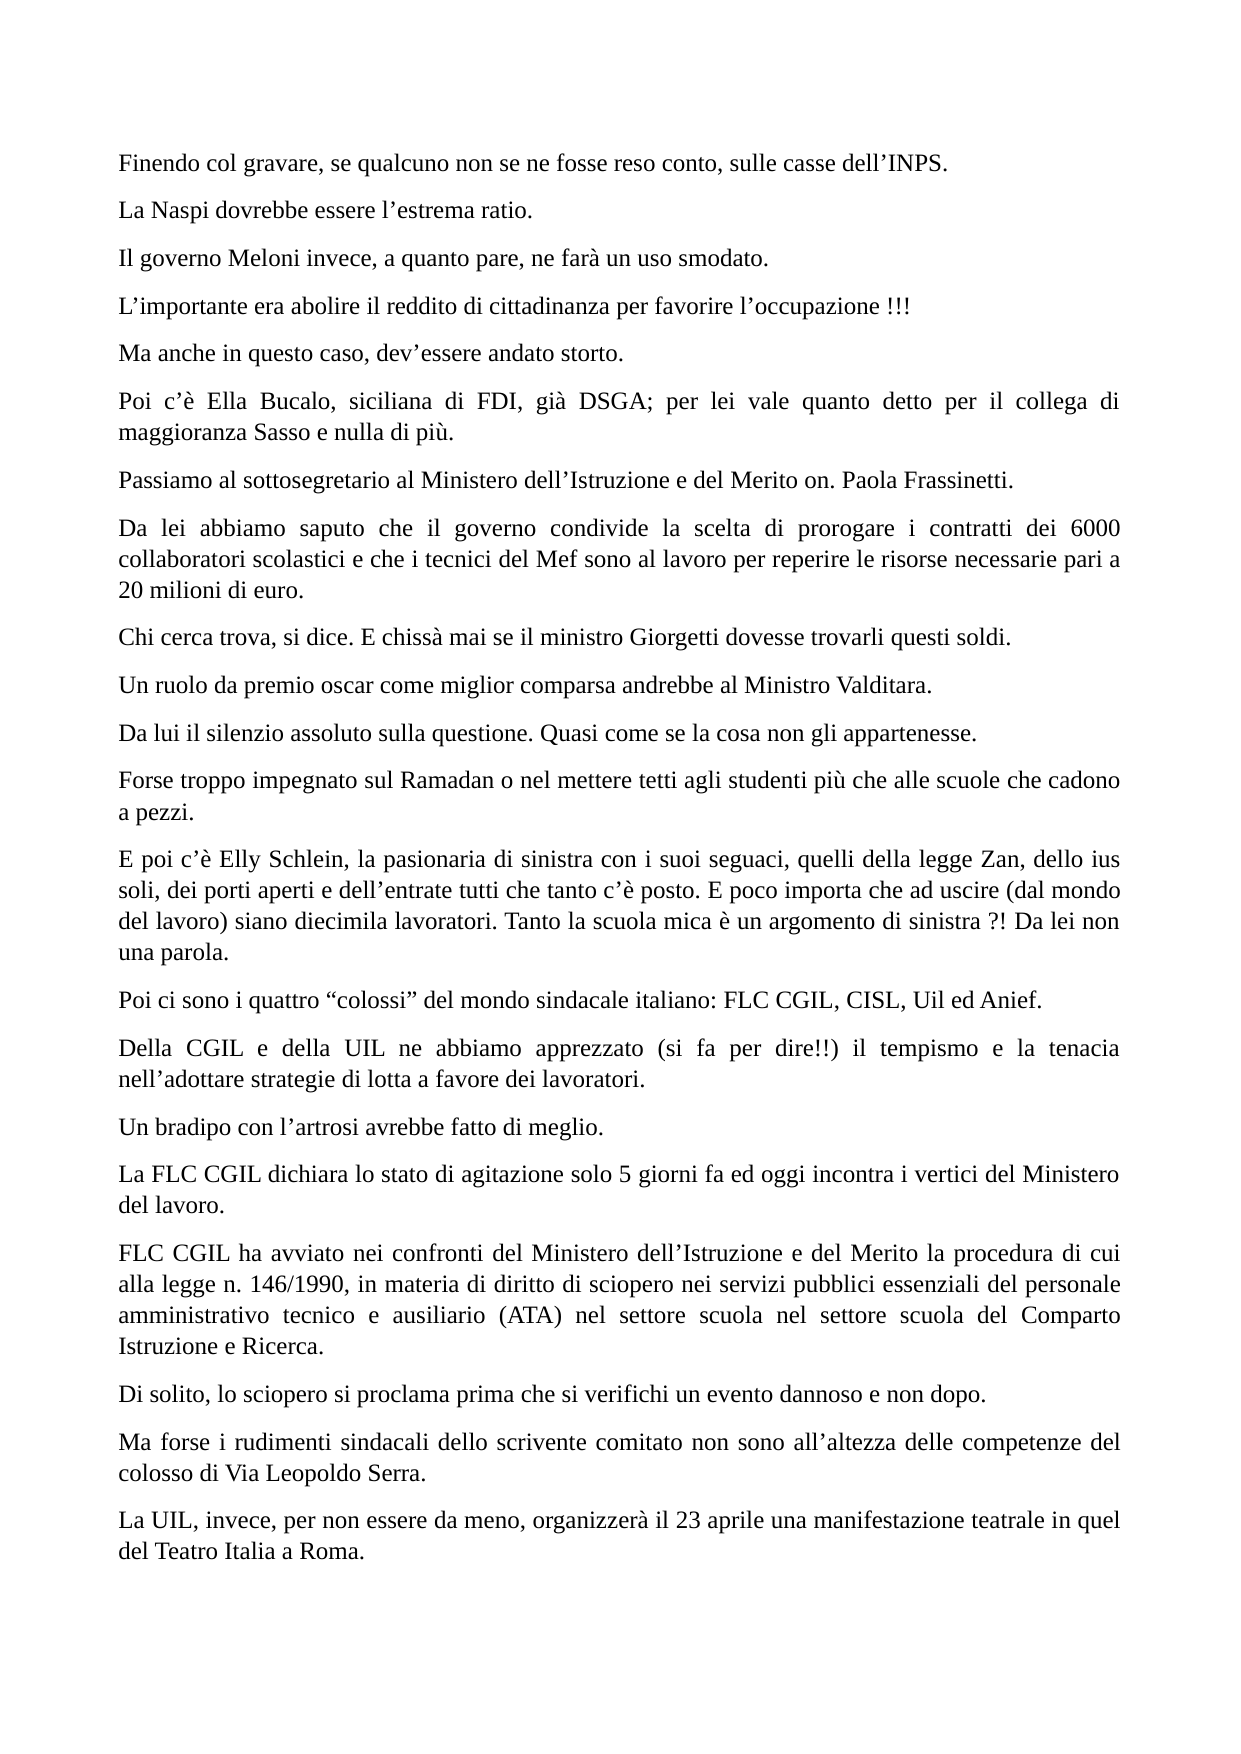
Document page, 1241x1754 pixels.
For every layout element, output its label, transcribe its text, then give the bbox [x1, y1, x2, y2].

text Poi ci sono i quattro “colossi” del mondo sindacale italiano: FLC CGIL, CISL, Uil ed Anief. [118, 985, 1122, 1014]
text FLC CGIL ha avviato nei confronti del Ministero dell’Istruzione e del Merito la procedura di cui alla legge n. 146/1990, in materia di diritto di sciopero nei servizi pubblici essenziali del personale amministrativo tecnico e ausiliario (ATA) nel settore scuola nel settore scuola del Comparto Istruzione e Ricerca. [118, 1238, 1122, 1360]
text Finendo col gravare, se qualcuno non se ne fosse reso conto, sulle casse dell’INPS. [118, 148, 1122, 176]
text Passiamo al sottosegretario al Ministero dell’Istruzione e del Merito on. Paola Frassinetti. [118, 465, 1122, 494]
text La UIL, invece, per non essere da meno, organizzerà il 23 aprile una manifestazione teatrale in quel del Teatro Italia a Roma. [118, 1505, 1122, 1565]
text Chi cerca trova, si dice. E chissà mai se il ministro Giorgetti dovesse trovarli questi soldi. [118, 622, 1122, 651]
text Da lei abbiamo saputo che il governo condivide la scelta di prorogare i contratti dei 6000 collaboratori scolastici e che i tecnici del Mef sono al lavoro per reperire le risorse necessarie pari a 20 milioni di euro. [118, 513, 1122, 603]
text Di solito, lo sciopero si proclama prima che si verifichi un evento dannoso e non dopo. [118, 1379, 1122, 1408]
text E poi c’è Elly Schlein, la pasionaria di sinistra con i suoi seguaci, quelli della legge Zan, dello ius soli, dei porti aperti e dell’entrate tutti che tanto c’è posto. E poco importa che ad uscire (dal mondo del lavoro) siano diecimila lavoratori. Tanto la scuola mica è un argomento di sinistra ?! Da lei non una parola. [118, 844, 1122, 966]
text L’importante era abolire il reddito di cittadinanza per favorire l’occupazione !!! [118, 291, 1122, 319]
text Ma forse i rudimenti sindacali dello scrivente comitato non sono all’altezza delle competenze del colosso di Via Leopoldo Serra. [118, 1427, 1122, 1486]
text Poi c’è Ella Bucalo, siciliana di FDI, già DSGA; per lei vale quanto detto per il collega di maggioranza Sasso e nulla di più. [118, 386, 1122, 446]
text Forse troppo impegnato sul Ramadan o nel mettere tetti agli studenti più che alle scuole che cadono a pezzi. [118, 766, 1122, 825]
text Da lui il silenzio assoluto sulla questione. Quasi come se la cosa non gli appartenesse. [118, 718, 1122, 747]
text Della CGIL e della UIL ne abbiamo apprezzato (si fa per dire!!) il tempismo e la tenacia nell’adottare strategie di lotta a favore dei lavoratori. [118, 1033, 1122, 1093]
text Un bradipo con l’artrosi avrebbe fatto di meglio. [118, 1112, 1122, 1140]
text Il governo Meloni invece, a quanto pare, ne farà un uso smodato. [118, 243, 1122, 272]
text La Naspi dovrebbe essere l’estrema ratio. [118, 195, 1122, 224]
text Un ruolo da premio oscar come miglior comparsa andrebbe al Ministro Valditara. [118, 670, 1122, 699]
text La FLC CGIL dichiara lo stato di agitazione solo 5 giorni fa ed oggi incontra i vertici del Ministero del lavoro. [118, 1159, 1122, 1219]
text Ma anche in questo caso, dev’essere andato storto. [118, 338, 1122, 367]
